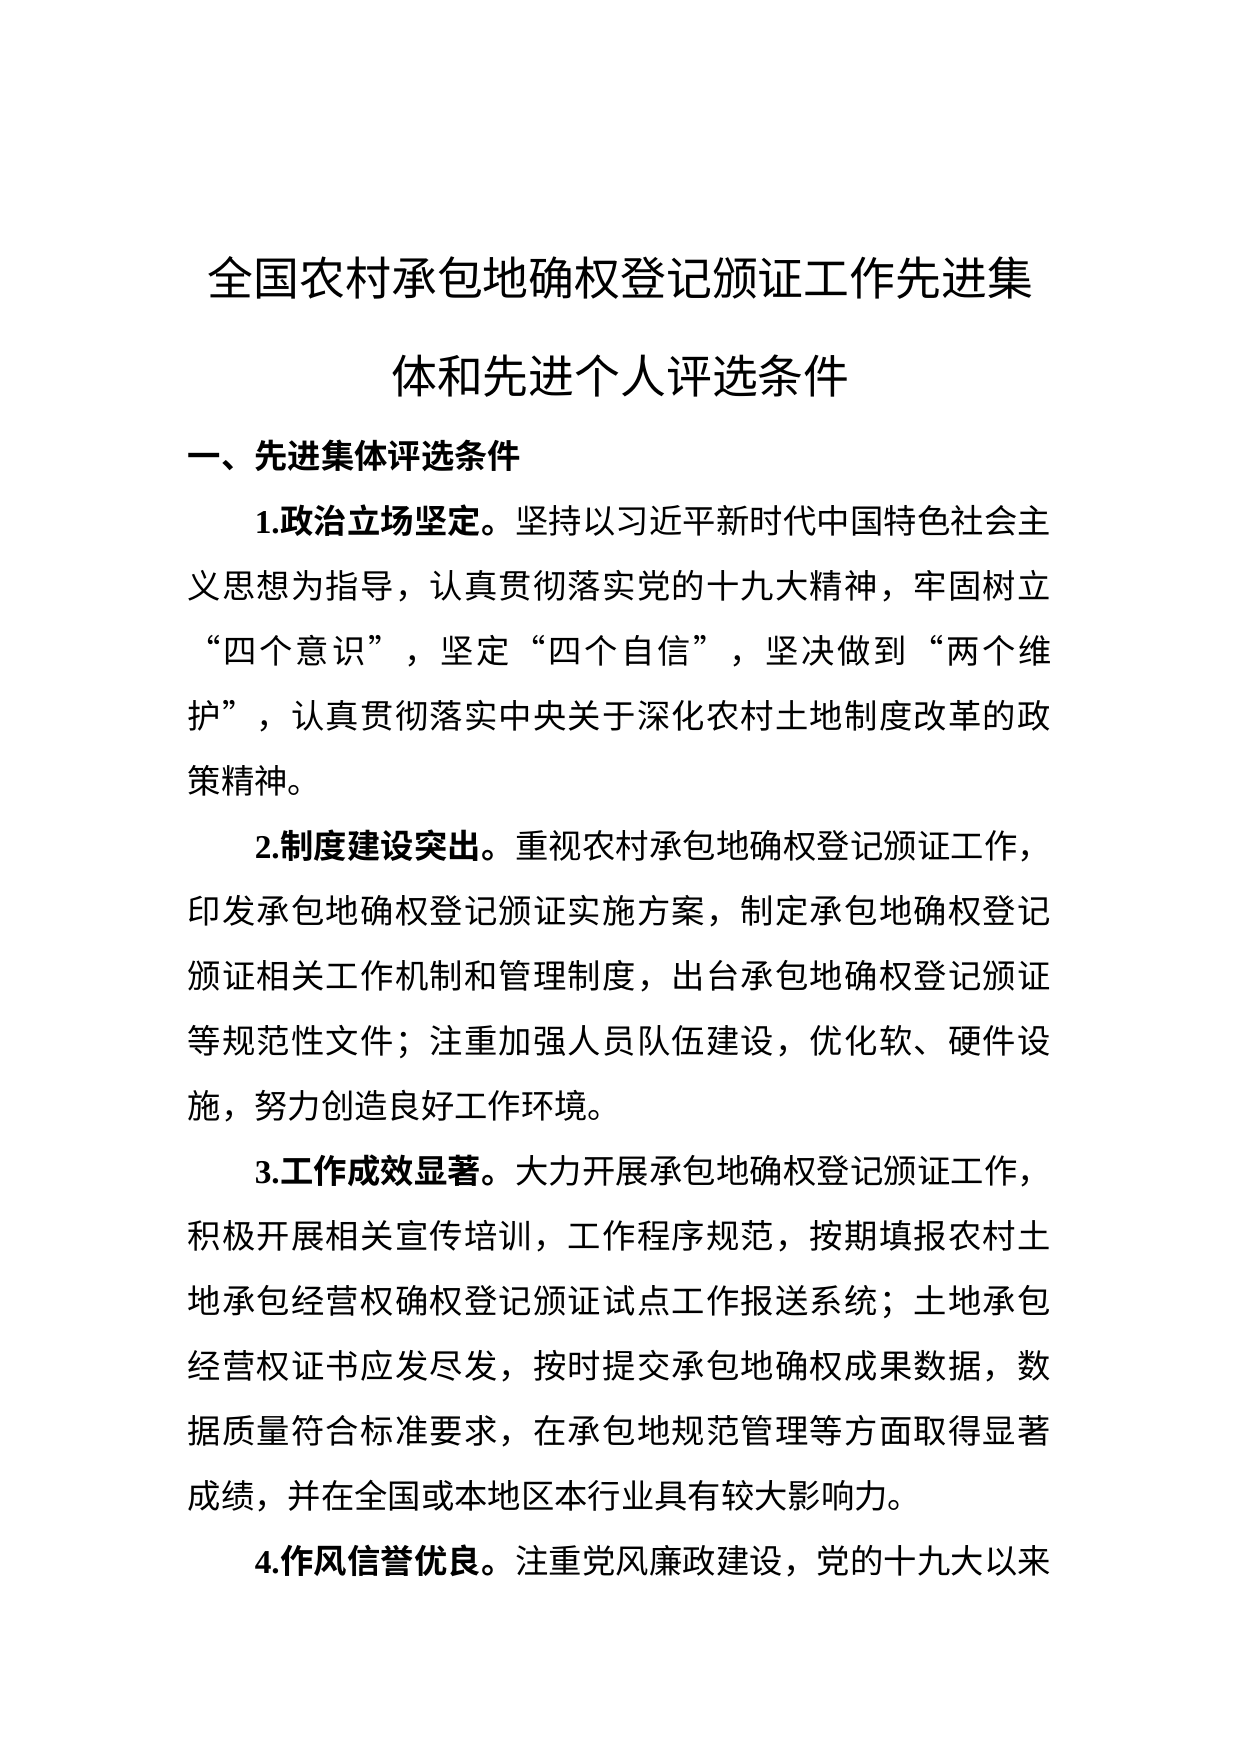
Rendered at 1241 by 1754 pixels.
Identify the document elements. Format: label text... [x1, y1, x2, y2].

text 3.工作成效显著。大力开展承包地确权登记颁证工作，积极开展相关宣传培训，工作程序规范，按期填报农村土地承包经营权确权登记颁证试点工作报送系统；土地承包经营权证书应发尽发，按时提交承包地确权成果数据，数据质量符合标准要求，在承包地规范管理等方面取得显著成绩，并在全国或本地区本行业具有较大影响力。 [187, 1137, 1053, 1527]
text 1.政治立场坚定。坚持以习近平新时代中国特色社会主义思想为指导，认真贯彻落实党的十九大精神，牢固树立“四个意识”，坚定“四个自信”，坚决做到“两个维护”，认真贯彻落实中央关于深化农村土地制度改革的政策精神。 [187, 487, 1053, 812]
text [187, 1527, 1053, 1592]
text 2.制度建设突出。重视农村承包地确权登记颁证工作，印发承包地确权登记颁证实施方案，制定承包地确权登记颁证相关工作机制和管理制度，出台承包地确权登记颁证等规范性文件；注重加强人员队伍建设，优化软、硬件设施，努力创造良好工作环境。 [187, 812, 1053, 1137]
text 全国农村承包地确权登记颁证工作先进集体和先进个人评选条件 [187, 227, 1053, 422]
text 一、先进集体评选条件 [187, 422, 1053, 487]
